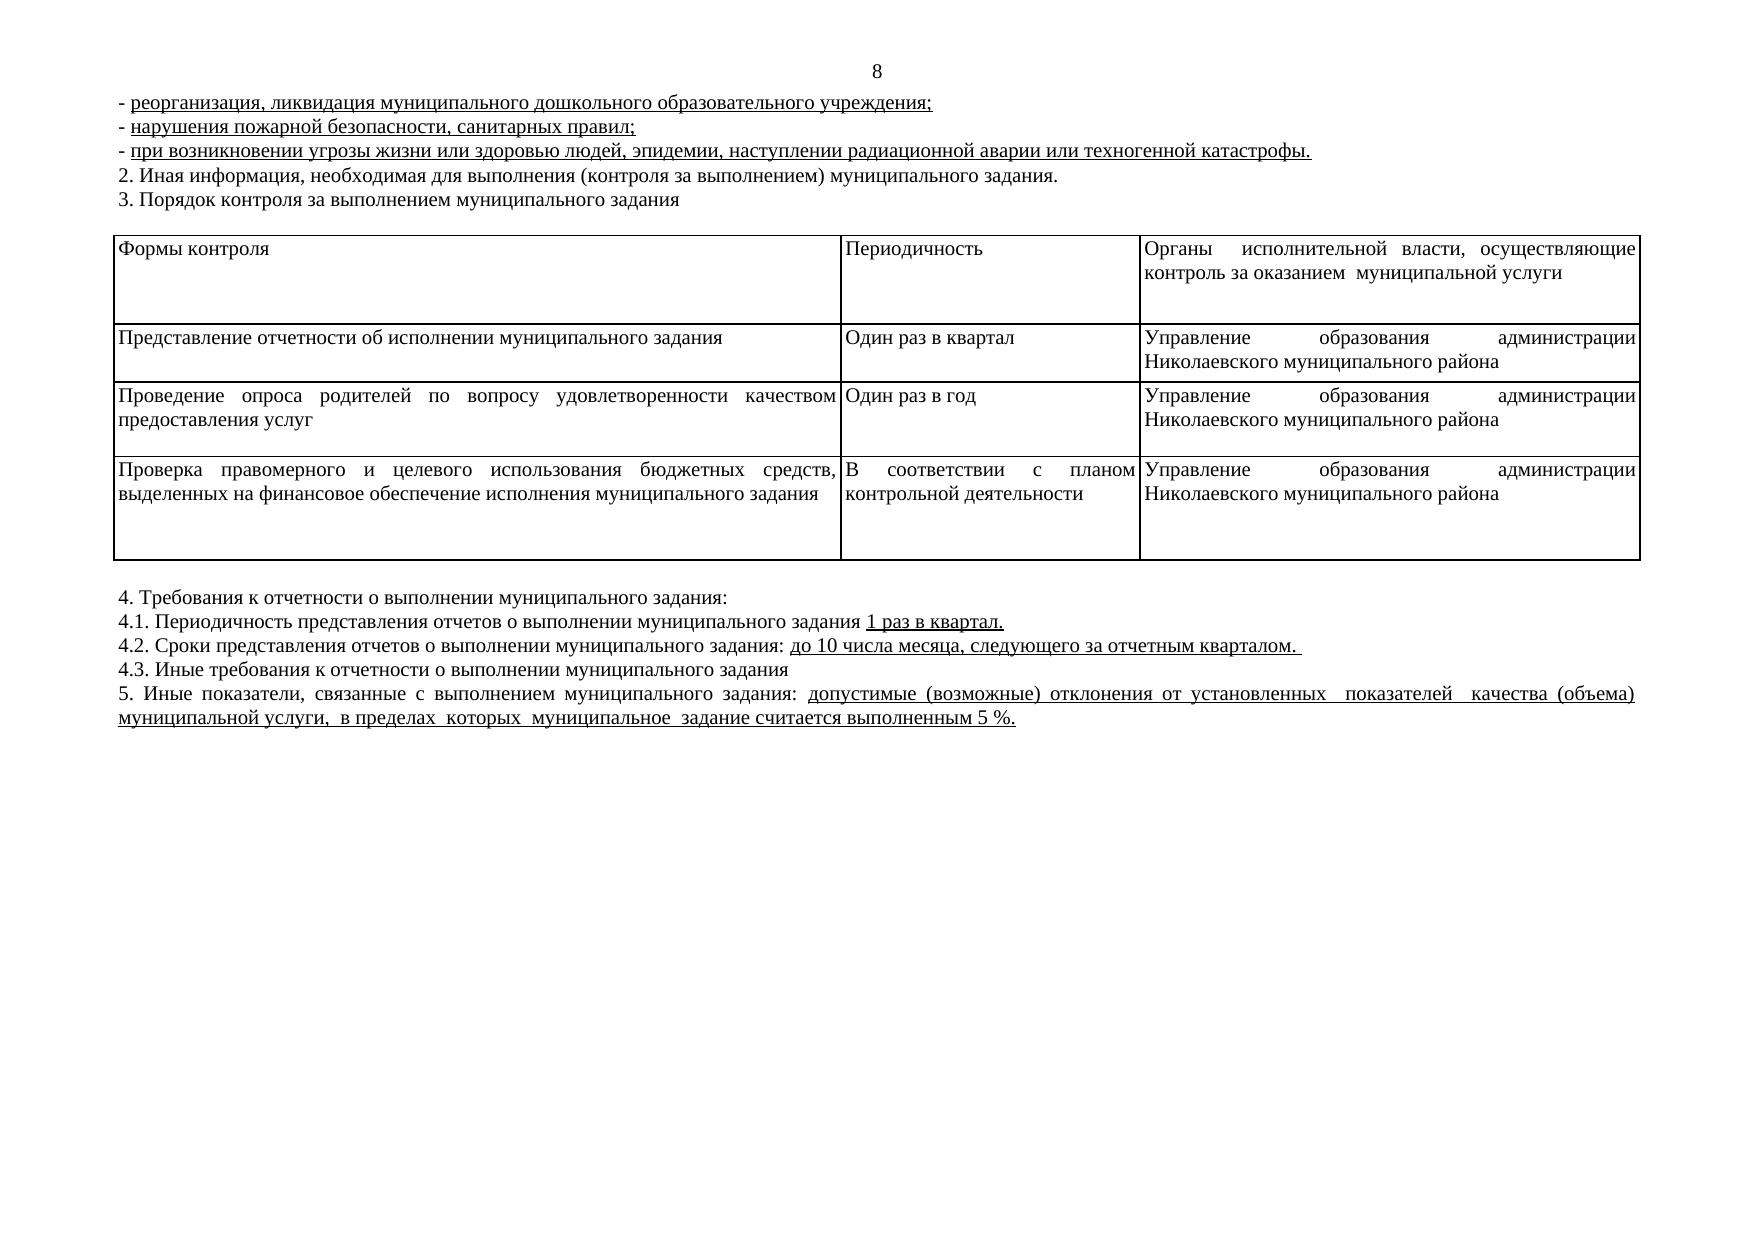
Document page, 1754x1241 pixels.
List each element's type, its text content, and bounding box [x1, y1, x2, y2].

table_header Органы исполнительной власти, осуществляющие контроль за оказанием муниципальной услуги [1141, 236, 1639, 323]
table_cell Один раз в год [842, 383, 1139, 456]
text 5. Иные показатели, связанные с выполнением муниципального задания: допустимые (возможные) отклонения от установленных показателей качества (объема) муниципальной услуги, в пределах которых муниципальное задание считается выполненным 5 %. [118, 681, 1636, 729]
text 3. Порядок контроля за выполнением муниципального задания [118, 187, 1636, 211]
text 4.3. Иные требования к отчетности о выполнении муниципального задания [118, 657, 1636, 681]
text 2. Иная информация, необходимая для выполнения (контроля за выполнением) муниципального задания. [118, 162, 1636, 187]
text - реорганизация, ликвидация муниципального дошкольного образовательного учреждения; [118, 90, 1636, 114]
table_cell Один раз в квартал [842, 325, 1139, 381]
table_header Периодичность [842, 236, 1139, 323]
text 4. Требования к отчетности о выполнении муниципального задания: [118, 584, 1636, 609]
table_cell Управление образования администрации Николаевского муниципального района [1141, 325, 1639, 381]
table_header Формы контроля [115, 236, 840, 323]
text 4.1. Периодичность представления отчетов о выполнении муниципального задания 1 раз в квартал. [118, 609, 1636, 633]
table_cell Управление образования администрации Николаевского муниципального района [1141, 457, 1639, 559]
table_cell В соответствии с планом контрольной деятельности [842, 457, 1139, 559]
table_cell Управление образования администрации Николаевского муниципального района [1141, 383, 1639, 456]
table_cell Проведение опроса родителей по вопросу удовлетворенности качеством предоставления услуг [115, 383, 840, 456]
text 4.2. Сроки представления отчетов о выполнении муниципального задания: до 10 числа месяца, следующего за отчетным кварталом. [118, 633, 1636, 657]
text - нарушения пожарной безопасности, санитарных правил; [118, 114, 1636, 138]
table_cell Представление отчетности об исполнении муниципального задания [115, 325, 840, 381]
table_cell Проверка правомерного и целевого использования бюджетных средств, выделенных на финансовое обеспечение исполнения муниципального задания [115, 457, 840, 559]
text - при возникновении угрозы жизни или здоровью людей, эпидемии, наступлении радиационной аварии или техногенной катастрофы. [118, 138, 1636, 162]
